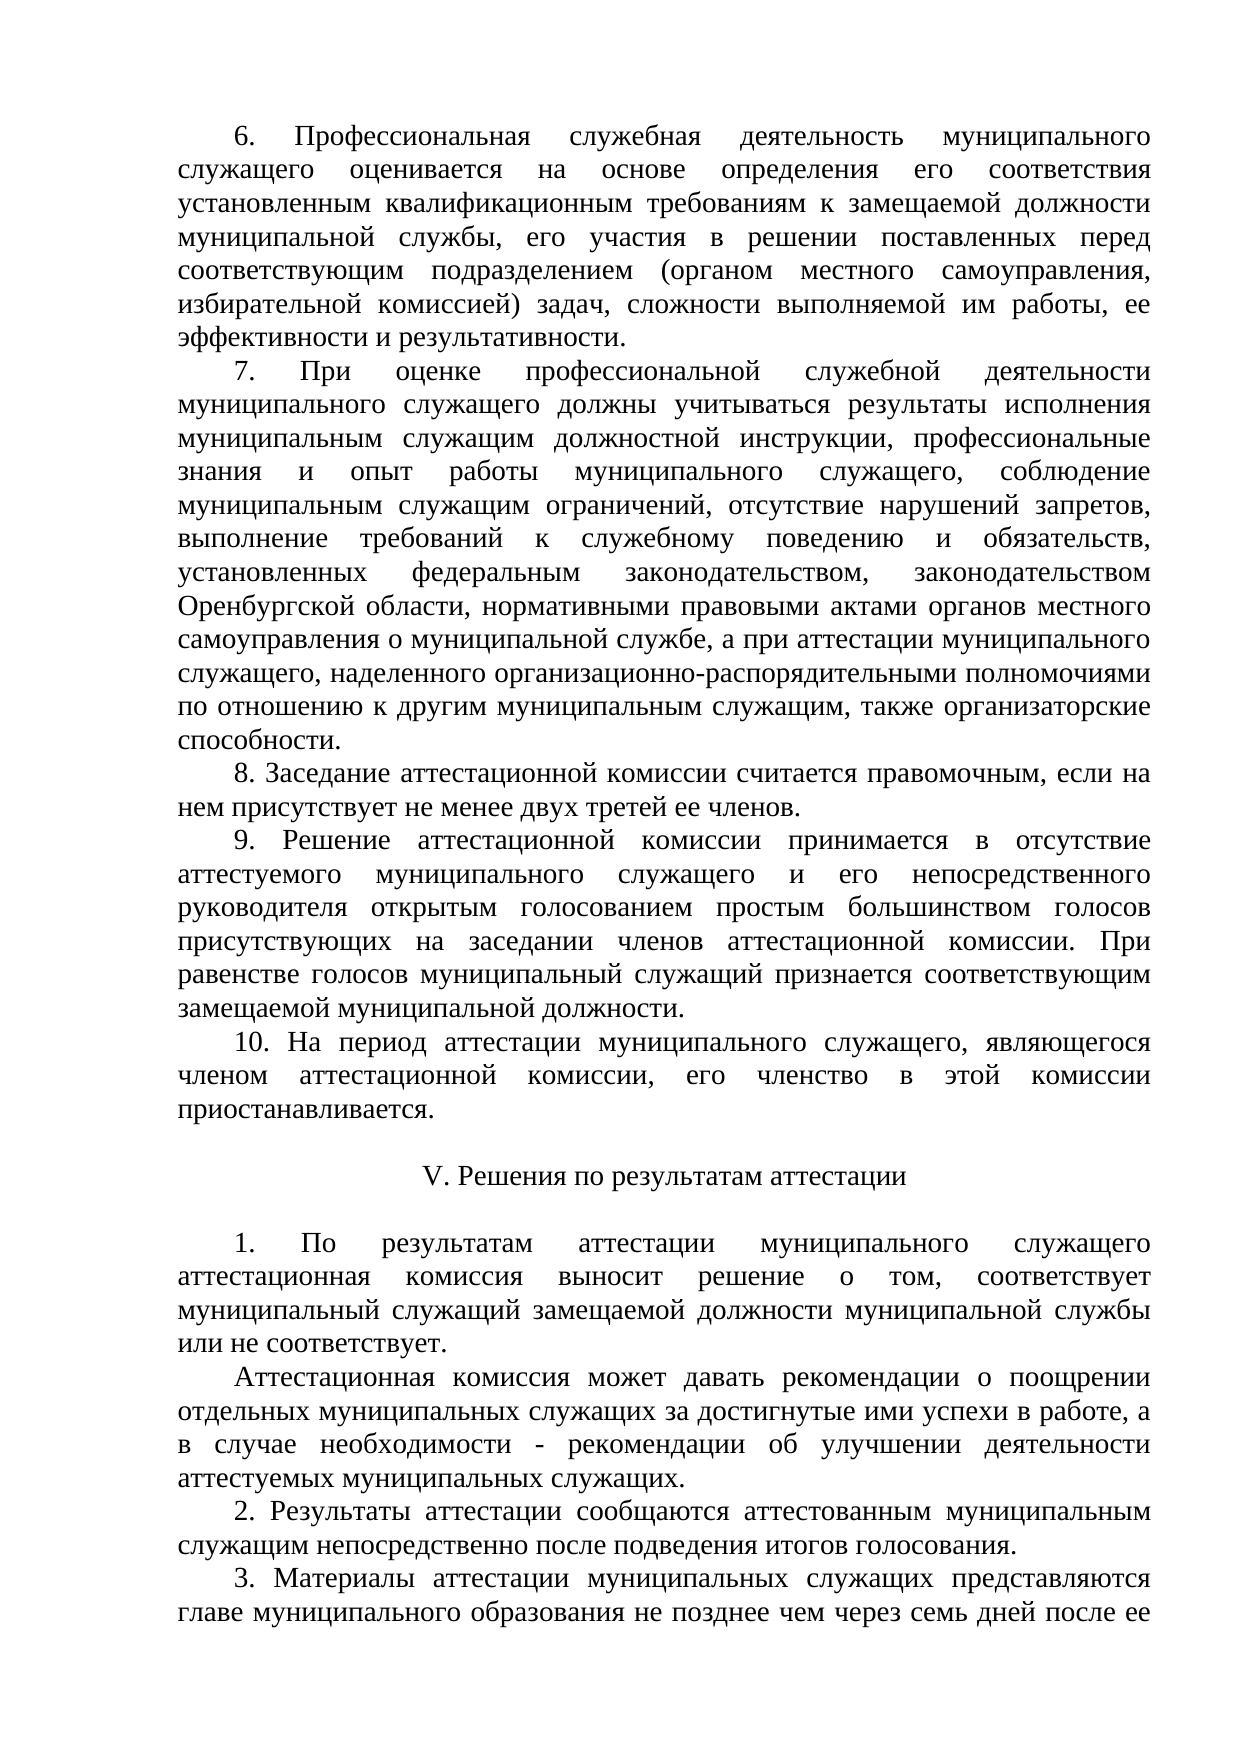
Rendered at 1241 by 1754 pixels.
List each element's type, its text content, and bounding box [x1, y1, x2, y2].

text 6. Профессиональная служебная деятельность муниципального служащего оценивается на основе определения его соответствия установленным квалификационным требованиям к замещаемой должности муниципальной службы, его участия в решении поставленных перед соответствующим подразделением (органом местного самоуправления, избирательной комиссией) задач, сложности выполняемой им работы, ее эффективности и результативности. [177, 118, 1152, 353]
text 7. При оценке профессиональной служебной деятельности муниципального служащего должны учитываться результаты исполнения муниципальным служащим должностной инструкции, профессиональные знания и опыт работы муниципального служащего, соблюдение муниципальным служащим ограничений, отсутствие нарушений запретов, выполнение требований к служебному поведению и обязательств, установленных федеральным законодательством, законодательством Оренбургской области, нормативными правовыми актами органов местного самоуправления о муниципальной службе, а при аттестации муниципального служащего, наделенного организационно-распорядительными полномочиями по отношению к другим муниципальным служащим, также организаторские способности. [177, 353, 1152, 755]
text 1. По результатам аттестации муниципального служащего аттестационная комиссия выносит решение о том, соответствует муниципальный служащий замещаемой должности муниципальной службы или не соответствует. [177, 1225, 1152, 1359]
text 2. Результаты аттестации сообщаются аттестованным муниципальным служащим непосредственно после подведения итогов голосования. [177, 1493, 1152, 1560]
text V. Решения по результатам аттестации [177, 1158, 1152, 1191]
text 8. Заседание аттестационной комиссии считается правомочным, если на нем присутствует не менее двух третей ее членов. [177, 755, 1152, 822]
text 10. На период аттестации муниципального служащего, являющегося членом аттестационной комиссии, его членство в этой комиссии приостанавливается. [177, 1024, 1152, 1124]
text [177, 1560, 1152, 1627]
text 9. Решение аттестационной комиссии принимается в отсутствие аттестуемого муниципального служащего и его непосредственного руководителя открытым голосованием простым большинством голосов присутствующих на заседании членов аттестационной комиссии. При равенстве голосов муниципальный служащий признается соответствующим замещаемой муниципальной должности. [177, 822, 1152, 1024]
text Аттестационная комиссия может давать рекомендации о поощрении отдельных муниципальных служащих за достигнутые ими успехи в работе, а в случае необходимости - рекомендации об улучшении деятельности аттестуемых муниципальных служащих. [177, 1359, 1152, 1493]
